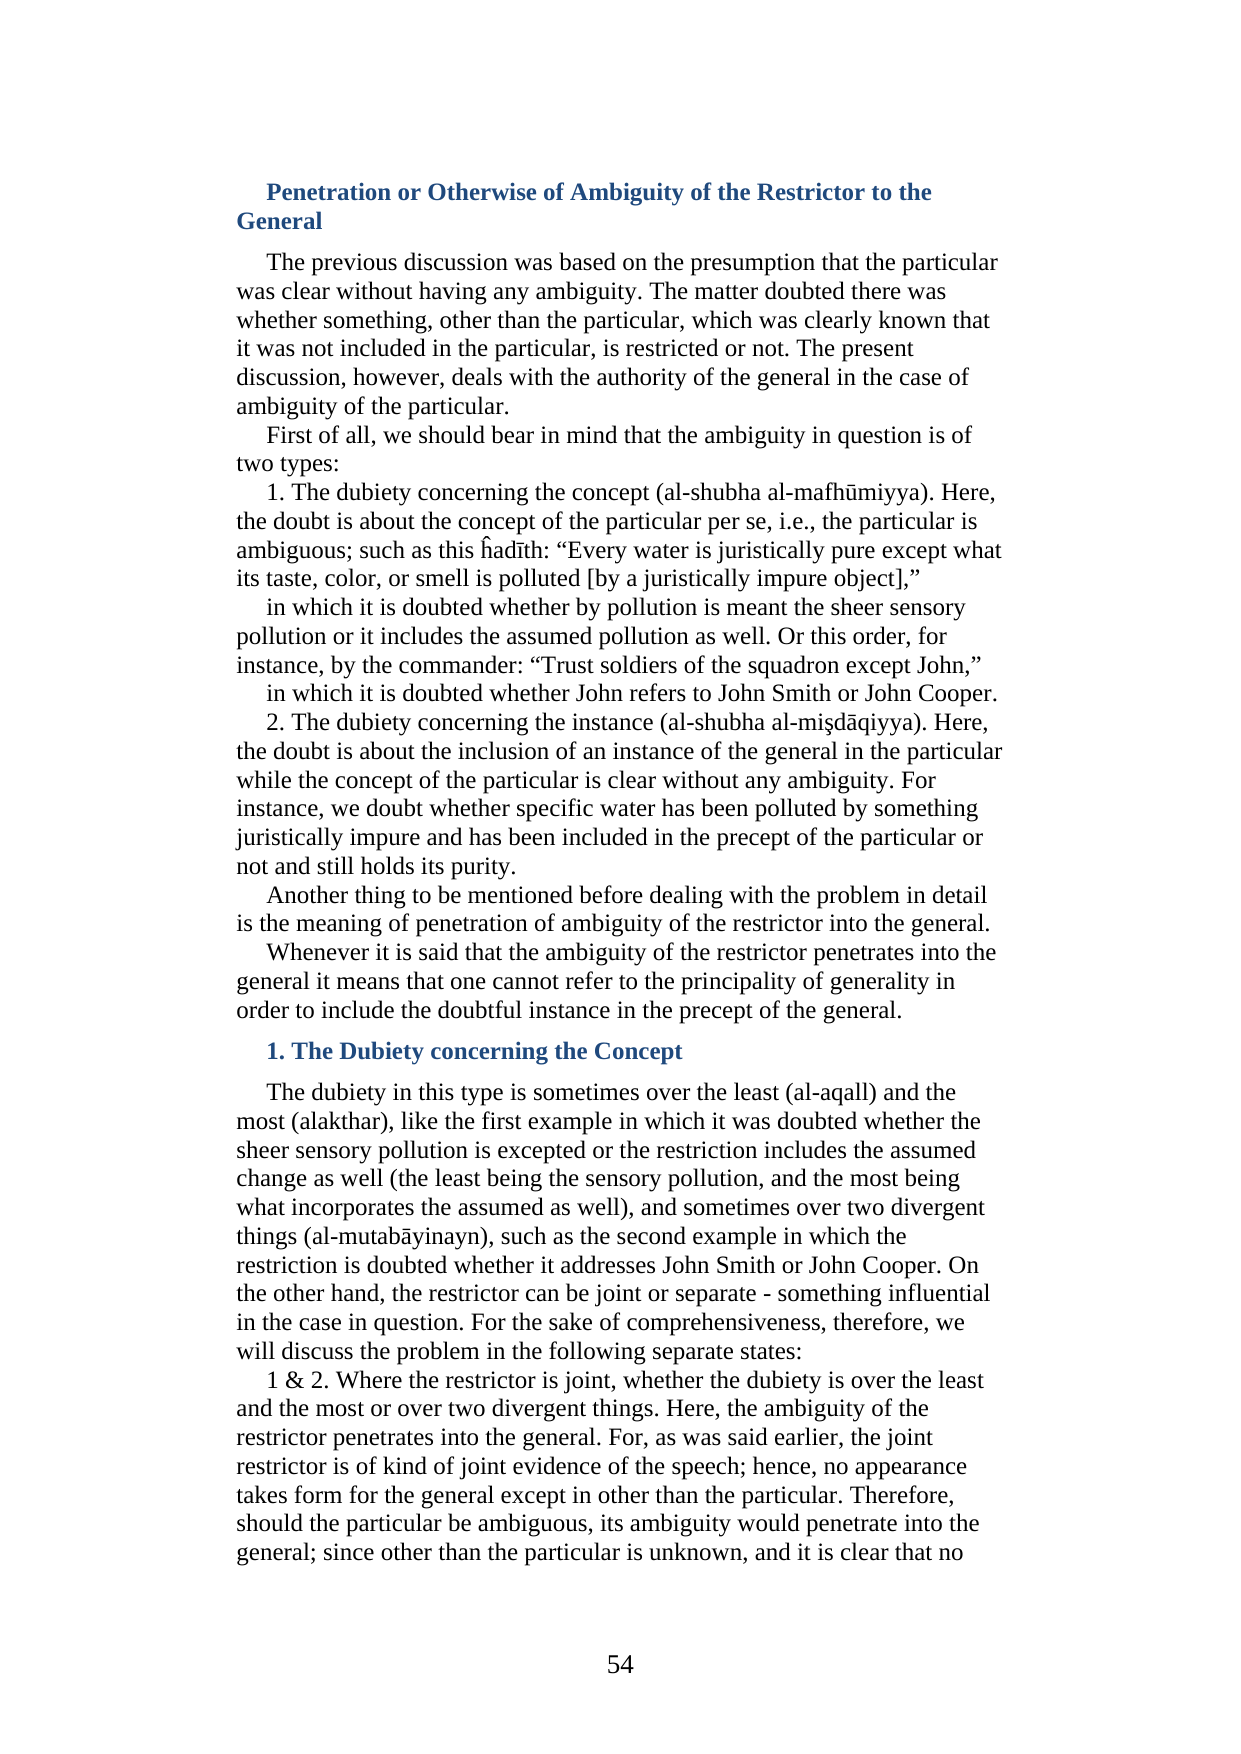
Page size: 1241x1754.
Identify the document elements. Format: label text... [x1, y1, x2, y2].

subtitle 1. The Dubiety concerning the Concept [236, 1036, 1004, 1065]
text Whenever it is said that the ambiguity of the restrictor penetrates into the general it means that one cannot refer to the principality of generality in order to include the doubtful instance in the precept of the general. [236, 937, 1004, 1023]
text 1. The dubiety concerning the concept (al-shubha al-mafhūmiyya). Here, the doubt is about the concept of the particular per se, i.e., the particular is ambiguous; such as this ĥadīth: “Every water is juristically pure except what its taste, color, or smell is polluted [by a juristically impure object],” [236, 477, 1004, 592]
text Another thing to be mentioned before dealing with the problem in detail is the meaning of penetration of ambiguity of the restrictor into the general. [236, 880, 1004, 937]
text The dubiety in this type is sometimes over the least (al-aqall) and the most (alakthar), like the first example in which it was doubted whether the sheer sensory pollution is excepted or the restriction includes the assumed change as well (the least being the sensory pollution, and the most being what incorporates the assumed as well), and sometimes over two divergent things (al-mutabāyinayn), such as the second example in which the restriction is doubted whether it addresses John Smith or John Cooper. On the other hand, the restrictor can be joint or separate - something influential in the case in question. For the sake of comprehensiveness, therefore, we will discuss the problem in the following separate states: [236, 1077, 1004, 1365]
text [236, 1365, 1004, 1566]
text 2. The dubiety concerning the instance (al-shubha al-mişdāqiyya). Here, the doubt is about the inclusion of an instance of the general in the particular while the concept of the particular is clear without any ambiguity. For instance, we doubt whether specific water has been polluted by something juristically impure and has been included in the precept of the particular or not and still holds its purity. [236, 707, 1004, 880]
text in which it is doubted whether by pollution is meant the sheer sensory pollution or it includes the assumed pollution as well. Or this order, for instance, by the commander: “Trust soldiers of the squadron except John,” [236, 592, 1004, 678]
text in which it is doubted whether John refers to John Smith or John Cooper. [236, 678, 1004, 707]
subtitle Penetration or Otherwise of Ambiguity of the Restrictor to the General [236, 177, 1004, 235]
text First of all, we should bear in mind that the ambiguity in question is of two types: [236, 420, 1004, 477]
text The previous discussion was based on the presumption that the particular was clear without having any ambiguity. The matter doubted there was whether something, other than the particular, which was clearly known that it was not included in the particular, is restricted or not. The present discussion, however, deals with the authority of the general in the case of ambiguity of the particular. [236, 247, 1004, 420]
